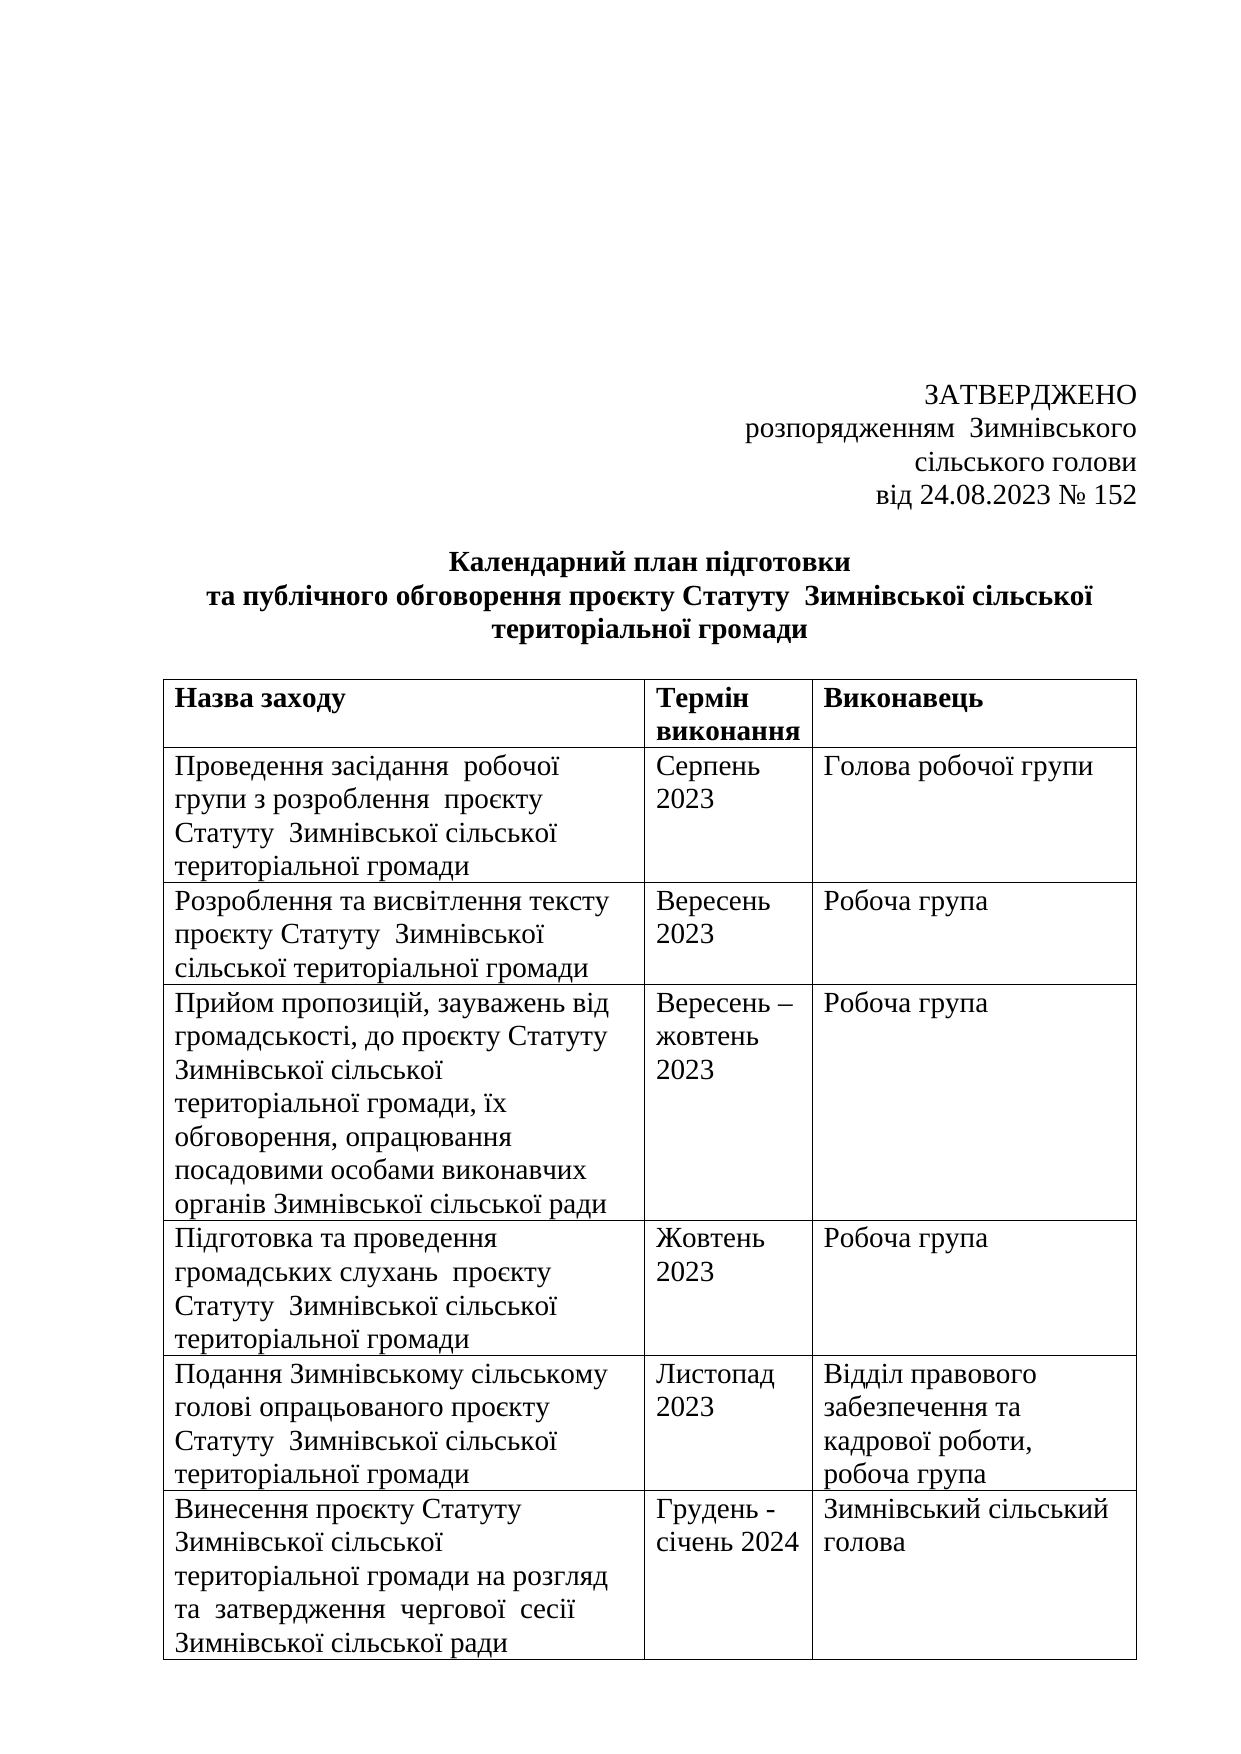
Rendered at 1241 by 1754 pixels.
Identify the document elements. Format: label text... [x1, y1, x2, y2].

table_cell Робоча група [813, 883, 1136, 984]
text від 24.08.2023 № 152 [162, 477, 1137, 511]
text сільського голови [162, 444, 1137, 477]
table_cell Розроблення та висвітлення тексту проєкту Статуту Зимнівської сільської територіальної громади [164, 883, 644, 984]
table_header Термін виконання [645, 680, 812, 747]
table_cell Робоча група [813, 1221, 1136, 1355]
text та публічного обговорення проєкту Статуту Зимнівської сільської територіальної громади [162, 578, 1137, 645]
table_cell Листопад 2023 [645, 1356, 812, 1490]
table_cell Подання Зимнівському сільському голові опрацьованого проєкту Статуту Зимнівської сільської територіальної громади [164, 1356, 644, 1490]
table_cell Винесення проєкту Статуту Зимнівської сільської територіальної громади на розгляд та затвердження чергової сесії Зимнівської сільської ради [164, 1491, 644, 1659]
text розпорядженням Зимнівського [162, 410, 1137, 444]
table_cell Вересень 2023 [645, 883, 812, 984]
table_header Виконавець [813, 680, 1136, 747]
table_header Назва заходу [164, 680, 644, 747]
table_cell Голова робочої групи [813, 748, 1136, 882]
text Календарний план підготовки [162, 544, 1137, 578]
table_cell Зимнівський сільський голова [813, 1491, 1136, 1659]
table_cell Серпень 2023 [645, 748, 812, 882]
table_cell Жовтень 2023 [645, 1221, 812, 1355]
table_cell Грудень - січень 2024 [645, 1491, 812, 1659]
table_cell Відділ правового забезпечення та кадрової роботи, робоча група [813, 1356, 1136, 1490]
text ЗАТВЕРДЖЕНО [162, 377, 1137, 410]
table_cell Проведення засідання робочої групи з розроблення проєкту Статуту Зимнівської сільської територіальної громади [164, 748, 644, 882]
table_cell Робоча група [813, 985, 1136, 1219]
table_cell Вересень – жовтень 2023 [645, 985, 812, 1219]
table_cell Підготовка та проведення громадських слухань проєкту Статуту Зимнівської сільської територіальної громади [164, 1221, 644, 1355]
table_cell Прийом пропозицій, зауважень від громадськості, до проєкту Статуту Зимнівської сільської територіальної громади, їх обговорення, опрацювання посадовими особами виконавчих органів Зимнівської сільської ради [164, 985, 644, 1219]
